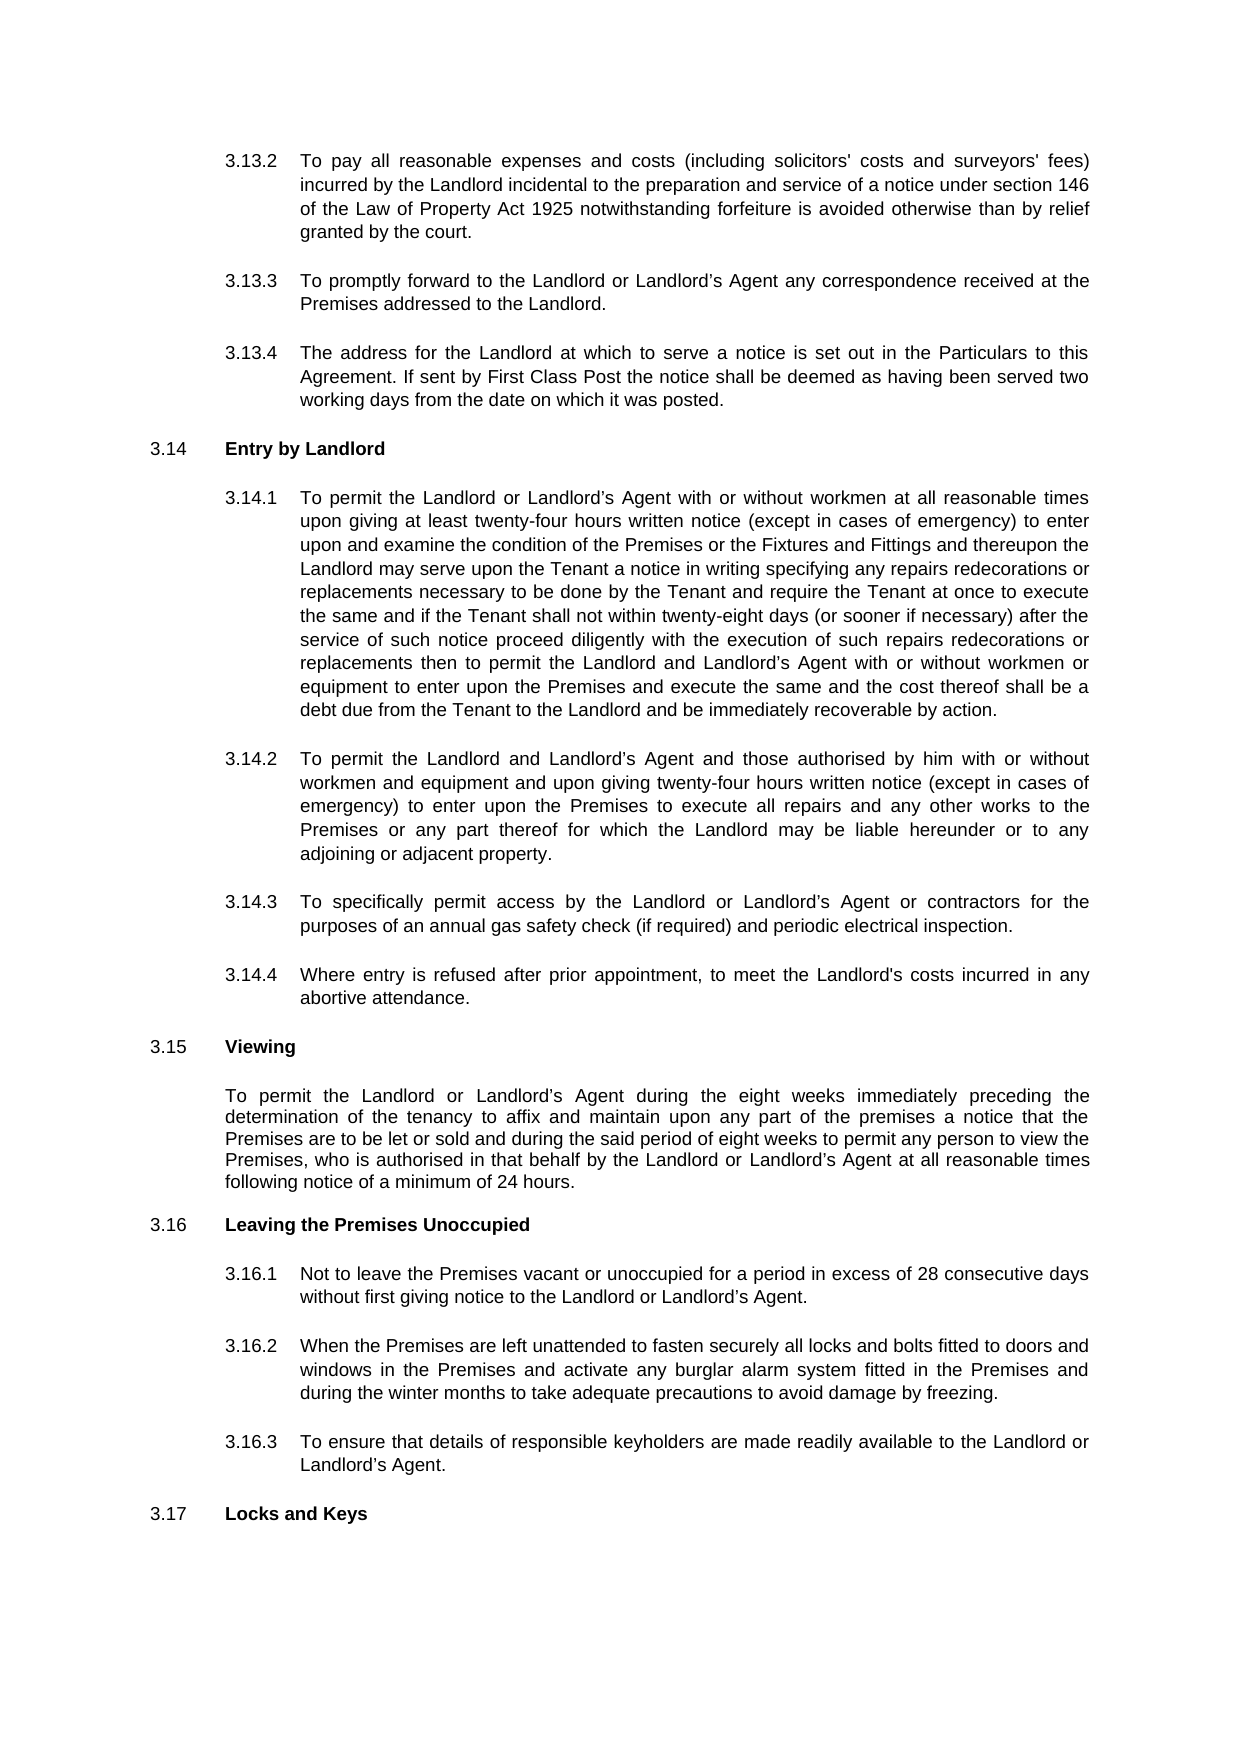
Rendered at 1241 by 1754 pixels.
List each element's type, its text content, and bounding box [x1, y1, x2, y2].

subtitle Viewing [150, 1036, 1090, 1057]
subtitle Where entry is refused after prior appointment, to meet the Landlord's costs incurred in any abortive attendance. [225, 963, 1090, 1009]
subtitle The address for the Landlord at which to serve a notice is set out in the Particulars to this Agreement. If sent by First Class Post the notice shall be deemed as having been served two working days from the date on which it was posted. [225, 342, 1090, 411]
subtitle To promptly forward to the Landlord or Landlord’s Agent any correspondence received at the Premises addressed to the Landlord. [225, 269, 1090, 315]
subtitle To specifically permit access by the Landlord or Landlord’s Agent or contractors for the purposes of an annual gas safety check (if required) and periodic electrical inspection. [225, 891, 1090, 936]
subtitle Entry by Landlord [150, 438, 1090, 459]
subtitle To permit the Landlord and Landlord’s Agent and those authorised by him with or without workmen and equipment and upon giving twenty-four hours written notice (except in cases of emergency) to enter upon the Premises to execute all repairs and any other works to the Premises or any part thereof for which the Landlord may be liable hereunder or to any adjoining or adjacent property. [225, 748, 1090, 864]
subtitle When the Premises are left unattended to fasten securely all locks and bolts fitted to doors and windows in the Premises and activate any burglar alarm system fitted in the Premises and during the winter months to take adequate precautions to avoid damage by freezing. [225, 1335, 1090, 1403]
subtitle Leaving the Premises Unoccupied [150, 1214, 1090, 1235]
subtitle Not to leave the Premises vacant or unoccupied for a period in excess of 28 consecutive days without first giving notice to the Landlord or Landlord’s Agent. [225, 1262, 1090, 1308]
subtitle To permit the Landlord or Landlord’s Agent with or without workmen at all reasonable times upon giving at least twenty-four hours written notice (except in cases of emergency) to enter upon and examine the condition of the Premises or the Fixtures and Fittings and thereupon the Landlord may serve upon the Tenant a notice in writing specifying any repairs redecorations or replacements necessary to be done by the Tenant and require the Tenant at once to execute the same and if the Tenant shall not within twenty-eight days (or sooner if necessary) after the service of such notice proceed diligently with the execution of such repairs redecorations or replacements then to permit the Landlord and Landlord’s Agent with or without workmen or equipment to enter upon the Premises and execute the same and the cost thereof shall be a debt due from the Tenant to the Landlord and be immediately recoverable by action. [225, 486, 1090, 721]
subtitle To ensure that details of responsible keyholders are made readily available to the Landlord or Landlord’s Agent. [225, 1431, 1090, 1476]
subtitle Locks and Keys [150, 1503, 1090, 1524]
subtitle To pay all reasonable expenses and costs (including solicitors' costs and surveyors' fees) incurred by the Landlord incidental to the preparation and service of a notice under section 146 of the Law of Property Act 1925 notwithstanding forfeiture is avoided otherwise than by relief granted by the court. [225, 150, 1090, 242]
text To permit the Landlord or Landlord’s Agent during the eight weeks immediately preceding the determination of the tenancy to affix and maintain upon any part of the premises a notice that the Premises are to be let or sold and during the said period of eight weeks to permit any person to view the Premises, who is authorised in that behalf by the Landlord or Landlord’s Agent at all reasonable times following notice of a minimum of 24 hours. [225, 1084, 1090, 1192]
